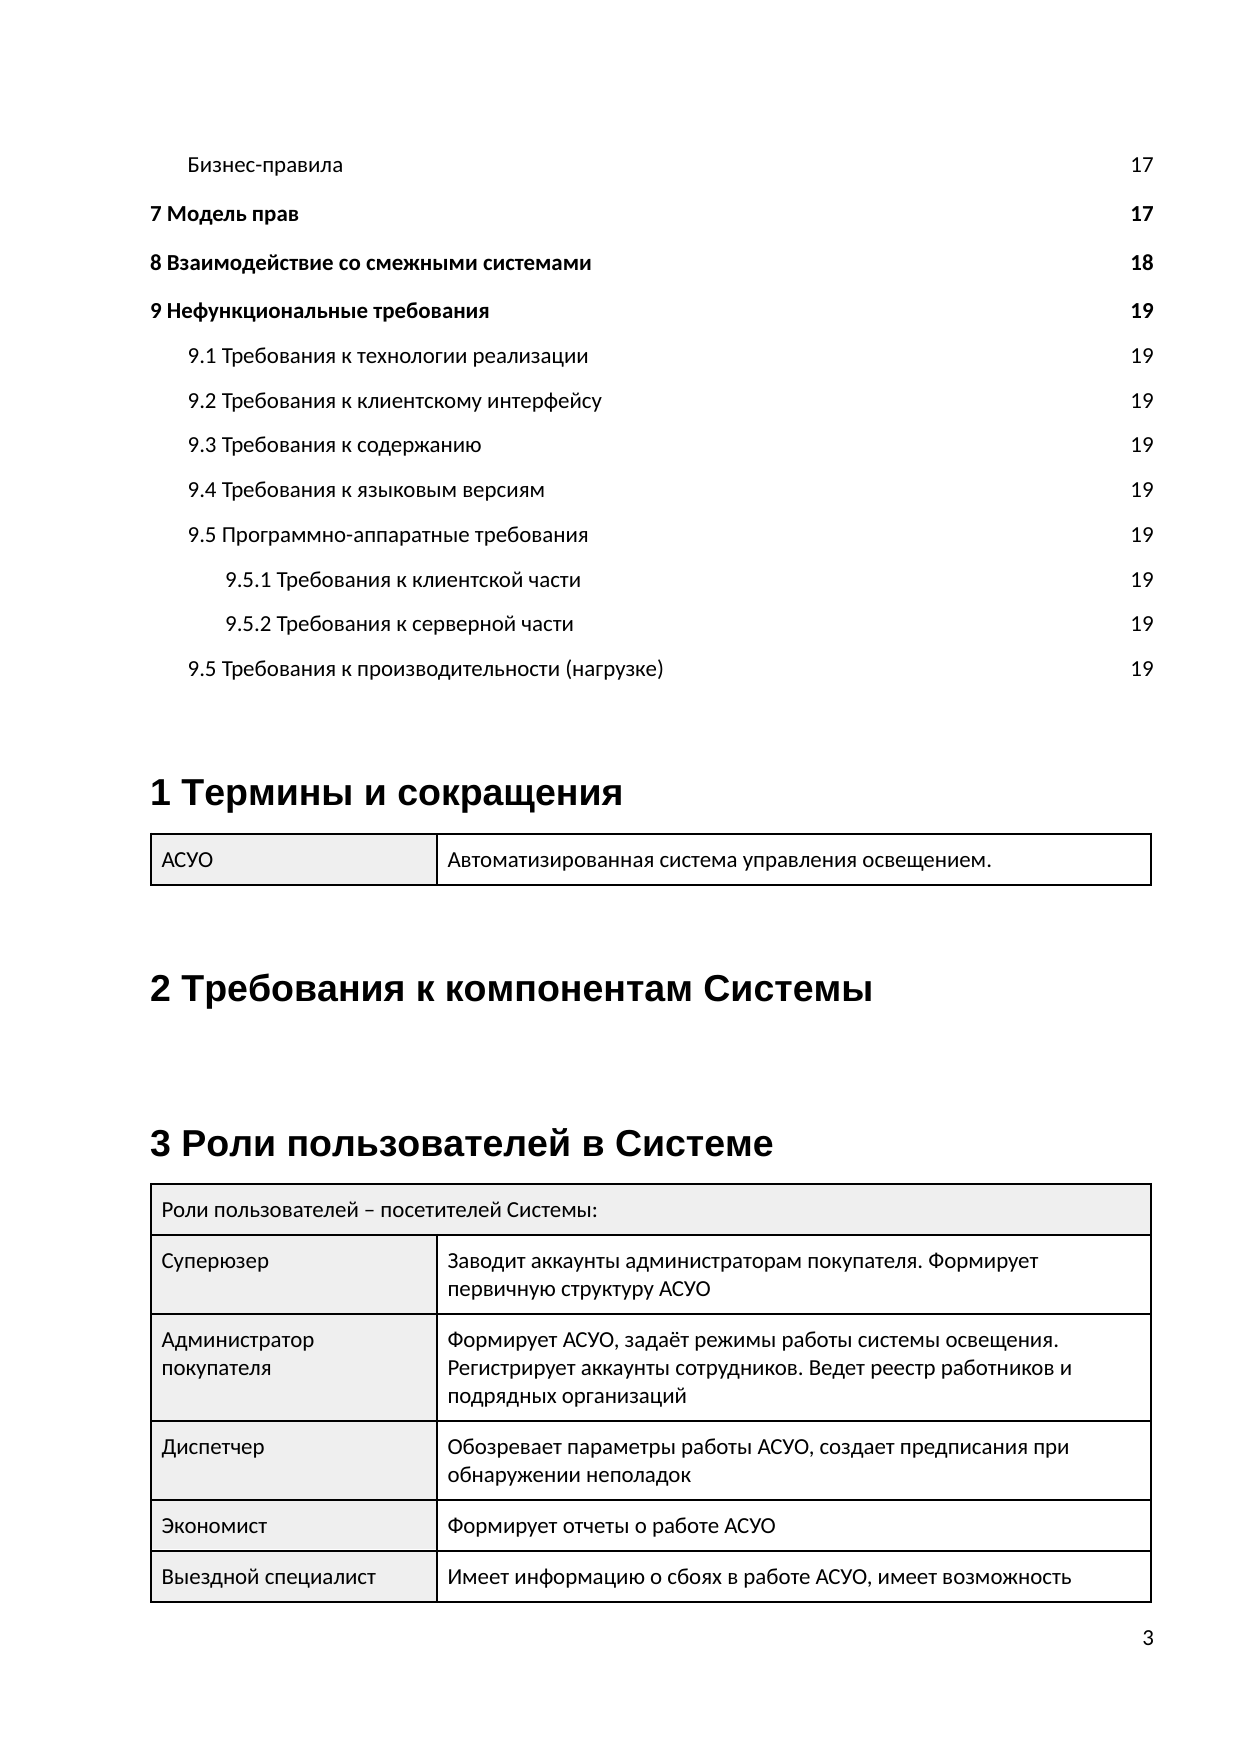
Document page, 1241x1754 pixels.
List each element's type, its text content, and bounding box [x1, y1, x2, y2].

table_cell Суперюзер [152, 1236, 436, 1313]
subtitle 3 Роли пользователей в Системе [150, 1121, 1153, 1164]
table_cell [438, 1552, 1150, 1601]
table_cell Выездной специалист [152, 1552, 436, 1601]
table_cell Администратор покупателя [152, 1315, 436, 1420]
table_cell Заводит аккаунты администраторам покупателя. Формирует первичную структуру АСУО [438, 1236, 1150, 1313]
table_header Автоматизированная система управления освещением. [438, 835, 1150, 884]
subtitle 1 Термины и сокращения [150, 771, 1153, 814]
table_cell Формирует отчеты о работе АСУО [438, 1501, 1150, 1549]
subtitle 2 Требования к компонентам Системы [150, 966, 1153, 1009]
table_cell Обозревает параметры работы АСУО, создает предписания при обнаружении неполадок [438, 1422, 1150, 1499]
table_cell Экономист [152, 1501, 436, 1549]
table_cell Диспетчер [152, 1422, 436, 1499]
table_header Роли пользователей – посетителей Системы: [152, 1185, 1150, 1234]
table_header АСУО [152, 835, 436, 884]
table_cell Формирует АСУО, задаёт режимы работы системы освещения. Регистрирует аккаунты сотрудников. Ведет реестр работников и подрядных организаций [438, 1315, 1150, 1420]
